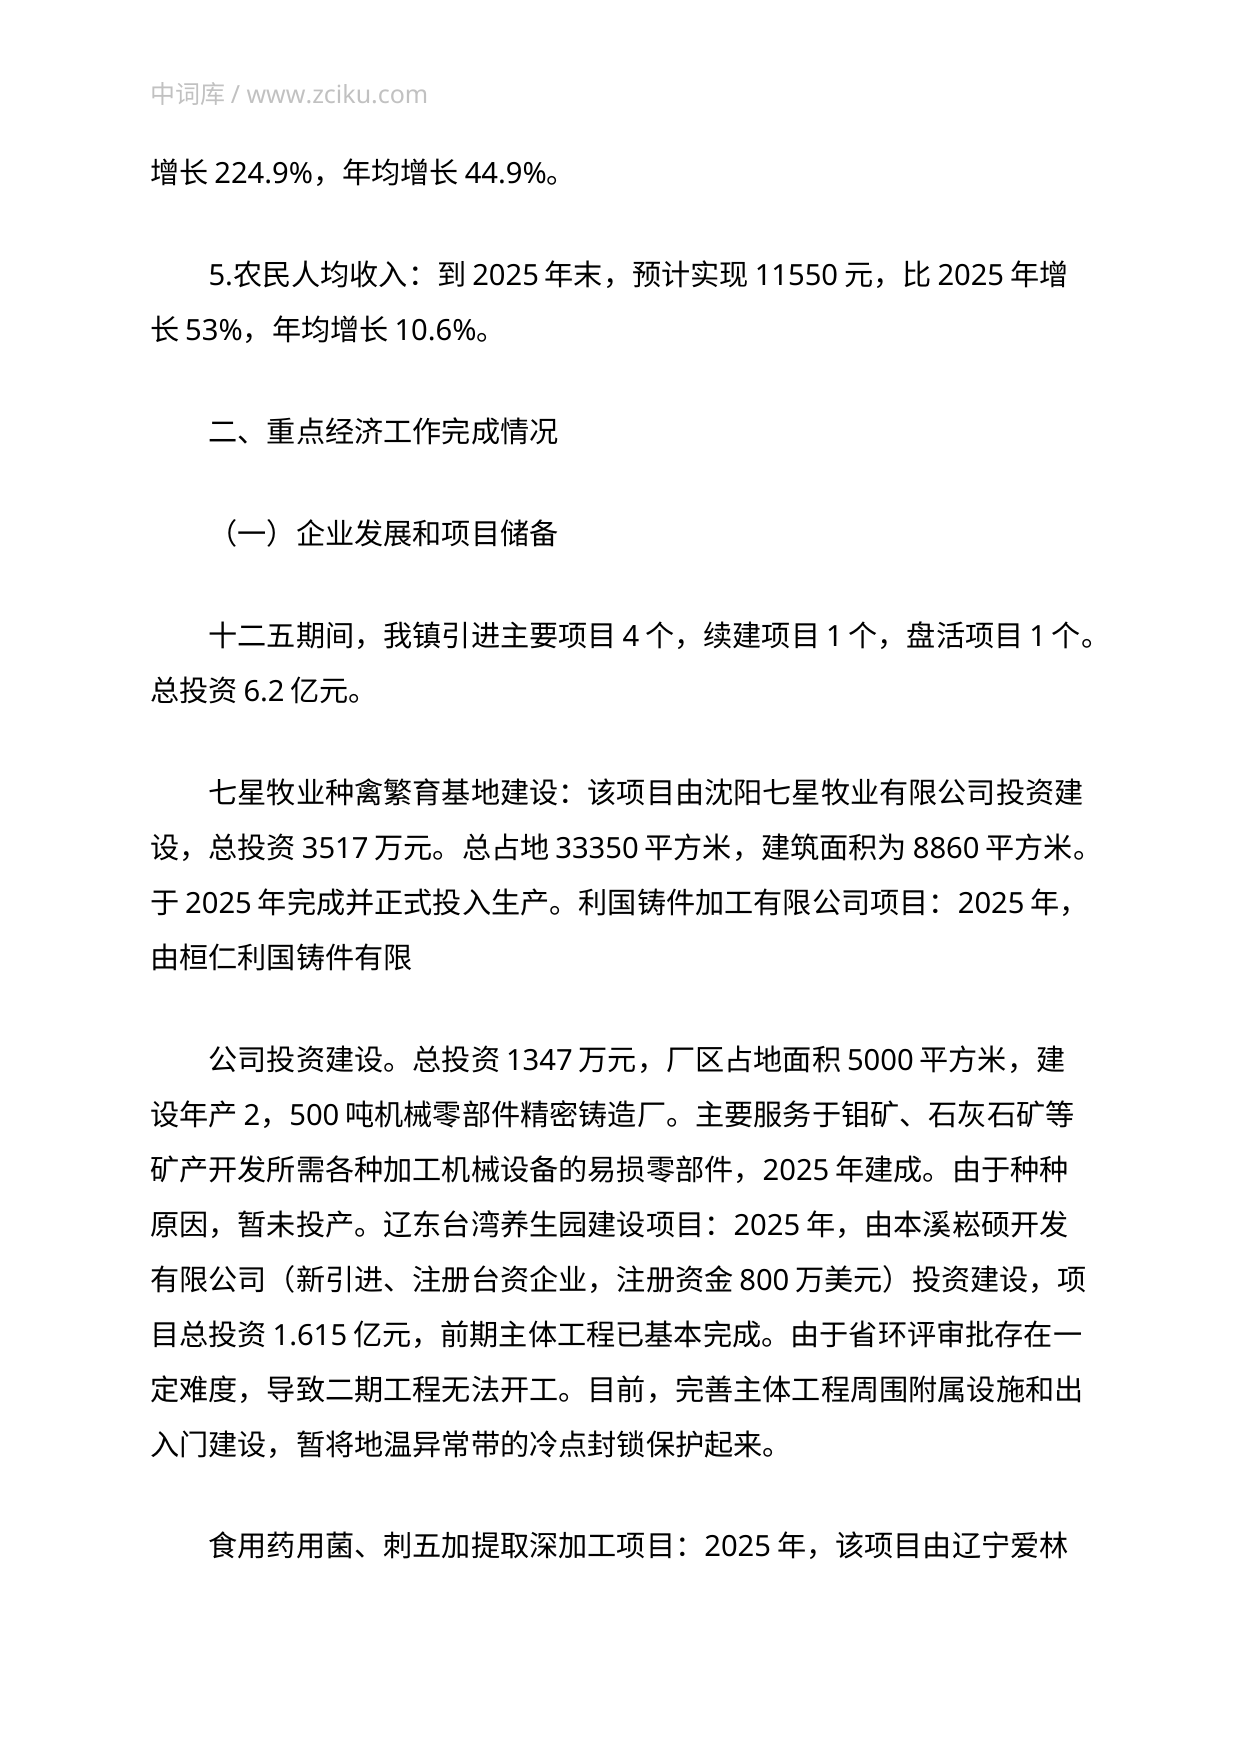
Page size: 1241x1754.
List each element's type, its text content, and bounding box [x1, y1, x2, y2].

text 十二五期间，我镇引进主要项目4个，续建项目1个，盘活项目1个。总投资6.2亿元。 [150, 612, 1090, 710]
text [150, 150, 1090, 192]
text （一）企业发展和项目储备 [150, 511, 1090, 553]
text 5.农民人均收入：到2025年末，预计实现11550元，比2025年增长53%，年均增长10.6%。 [150, 252, 1090, 349]
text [150, 1523, 1090, 1565]
text 二、重点经济工作完成情况 [150, 409, 1090, 451]
text 七星牧业种禽繁育基地建设：该项目由沈阳七星牧业有限公司投资建设，总投资3517万元。总占地33350平方米，建筑面积为8860平方米。于2025年完成并正式投入生产。利国铸件加工有限公司项目：2025年，由桓仁利国铸件有限 [150, 769, 1090, 977]
text 公司投资建设。总投资1347万元，厂区占地面积5000平方米，建设年产2，500吨机械零部件精密铸造厂。主要服务于钼矿、石灰石矿等矿产开发所需各种加工机械设备的易损零部件，2025年建成。由于种种原因，暂未投产。辽东台湾养生园建设项目：2025年，由本溪崧硕开发有限公司（新引进、注册台资企业，注册资金800万美元）投资建设，项目总投资1.615亿元，前期主体工程已基本完成。由于省环评审批存在一定难度，导致二期工程无法开工。目前，完善主体工程周围附属设施和出入门建设，暂将地温异常带的冷点封锁保护起来。 [150, 1036, 1090, 1463]
